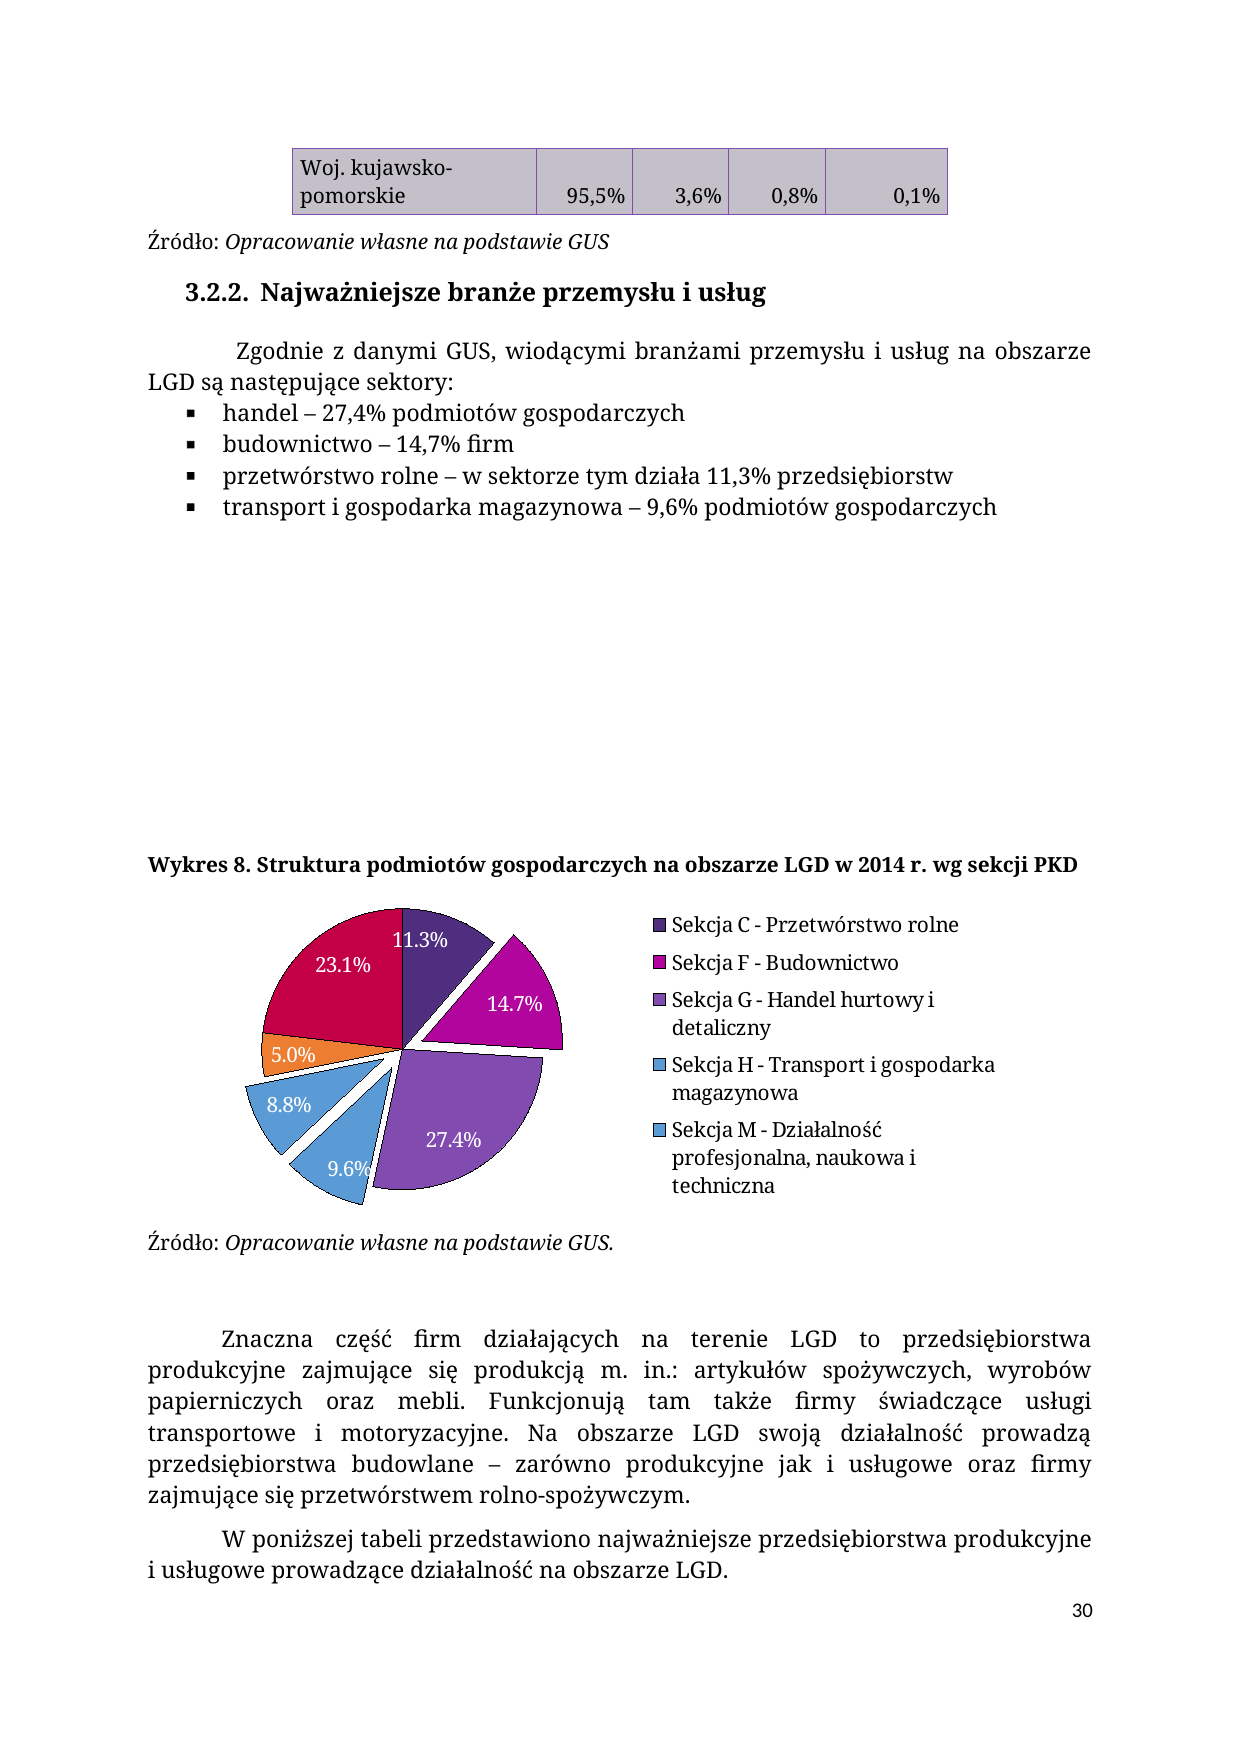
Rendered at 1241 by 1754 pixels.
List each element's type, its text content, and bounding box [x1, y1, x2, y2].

table_cell 95,5% [537, 149, 632, 214]
table_cell 3,6% [633, 149, 728, 214]
text Wykres 8. Struktura podmiotów gospodarczych na obszarze LGD w 2014 r. wg sekcji PKD [148, 850, 1093, 879]
list handel – 27,4% podmiotów gospodarczych [185, 397, 1093, 428]
table_cell 0,1% [826, 149, 947, 214]
text Zgodnie z danymi GUS, wiodącymi branżami przemysłu i usług na obszarze LGD są następujące sektory: [148, 335, 1093, 397]
text Źródło: Opracowanie własne na podstawie GUS [148, 227, 1093, 256]
list budownictwo – 14,7% firm [185, 428, 1093, 460]
table_cell Woj. kujawsko-pomorskie [293, 149, 536, 214]
text Znaczna część firm działających na terenie LGD to przedsiębiorstwa produkcyjne zajmujące się produkcją m. in.: artykułów spożywczych, wyrobów papierniczych oraz mebli. Funkcjonują tam także firmy świadczące usługi transportowe i motoryzacyjne. Na obszarze LGD swoją działalność prowadzą przedsiębiorstwa budowlane – zarówno produkcyjne jak i usługowe oraz firmy zajmujące się przetwórstwem rolno-spożywczym. [148, 1323, 1093, 1510]
table_cell 0,8% [729, 149, 825, 214]
text W poniższej tabeli przedstawiono najważniejsze przedsiębiorstwa produkcyjne i usługowe prowadzące działalność na obszarze LGD. [148, 1523, 1093, 1585]
list transport i gospodarka magazynowa – 9,6% podmiotów gospodarczych [185, 491, 1093, 522]
text Najważniejsze branże przemysłu i usług [185, 275, 1093, 309]
text Źródło: Opracowanie własne na podstawie GUS. [148, 1228, 1093, 1257]
list przetwórstwo rolne – w sektorze tym działa 11,3% przedsiębiorstw [185, 460, 1093, 491]
